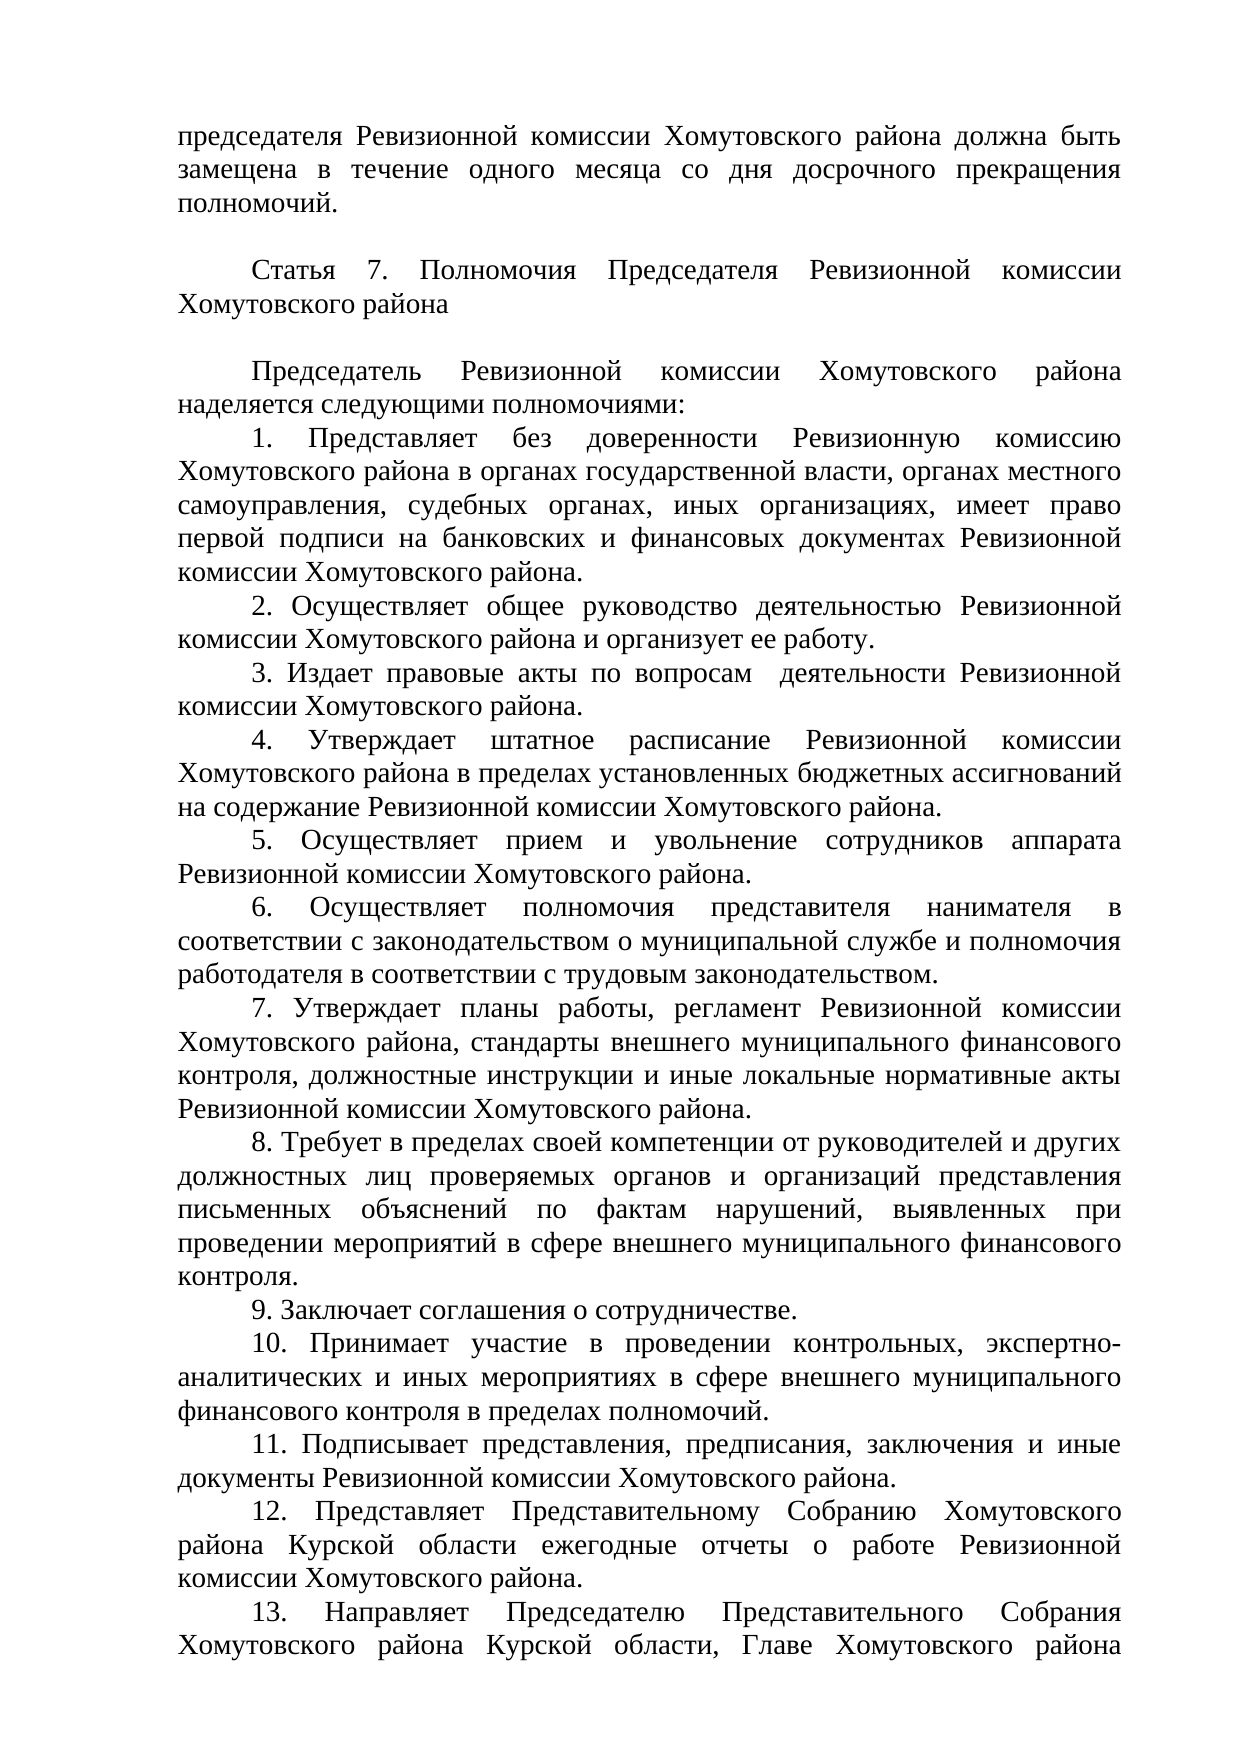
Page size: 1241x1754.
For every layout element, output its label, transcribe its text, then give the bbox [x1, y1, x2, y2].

text 3. Издает правовые акты по вопросам деятельности Ревизионной комиссии Хомутовского района. [177, 655, 1122, 722]
text 11. Подписывает представления, предписания, заключения и иные документы Ревизионной комиссии Хомутовского района. [177, 1426, 1122, 1493]
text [177, 1594, 1122, 1661]
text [177, 118, 1122, 219]
text Статья 7. Полномочия Председателя Ревизионной комиссии Хомутовского района [177, 252, 1122, 319]
text 12. Представляет Представительному Собранию Хомутовского района Курской области ежегодные отчеты о работе Ревизионной комиссии Хомутовского района. [177, 1493, 1122, 1594]
text 2. Осуществляет общее руководство деятельностью Ревизионной комиссии Хомутовского района и организует ее работу. [177, 588, 1122, 655]
text Председатель Ревизионной комиссии Хомутовского района наделяется следующими полномочиями: [177, 353, 1122, 420]
text 7. Утверждает планы работы, регламент Ревизионной комиссии Хомутовского района, стандарты внешнего муниципального финансового контроля, должностные инструкции и иные локальные нормативные акты Ревизионной комиссии Хомутовского района. [177, 990, 1122, 1124]
text 10. Принимает участие в проведении контрольных, экспертно-аналитических и иных мероприятиях в сфере внешнего муниципального финансового контроля в пределах полномочий. [177, 1326, 1122, 1426]
text 6. Осуществляет полномочия представителя нанимателя в соответствии с законодательством о муниципальной службе и полномочия работодателя в соответствии с трудовым законодательством. [177, 889, 1122, 990]
text 4. Утверждает штатное расписание Ревизионной комиссии Хомутовского района в пределах установленных бюджетных ассигнований на содержание Ревизионной комиссии Хомутовского района. [177, 722, 1122, 822]
text 8. Требует в пределах своей компетенции от руководителей и других должностных лиц проверяемых органов и организаций представления письменных объяснений по фактам нарушений, выявленных при проведении мероприятий в сфере внешнего муниципального финансового контроля. [177, 1124, 1122, 1292]
text 5. Осуществляет прием и увольнение сотрудников аппарата Ревизионной комиссии Хомутовского района. [177, 822, 1122, 889]
text 1. Представляет без доверенности Ревизионную комиссию Хомутовского района в органах государственной власти, органах местного самоуправления, судебных органах, иных организациях, имеет право первой подписи на банковских и финансовых документах Ревизионной комиссии Хомутовского района. [177, 420, 1122, 588]
text 9. Заключает соглашения о сотрудничестве. [177, 1292, 1122, 1326]
